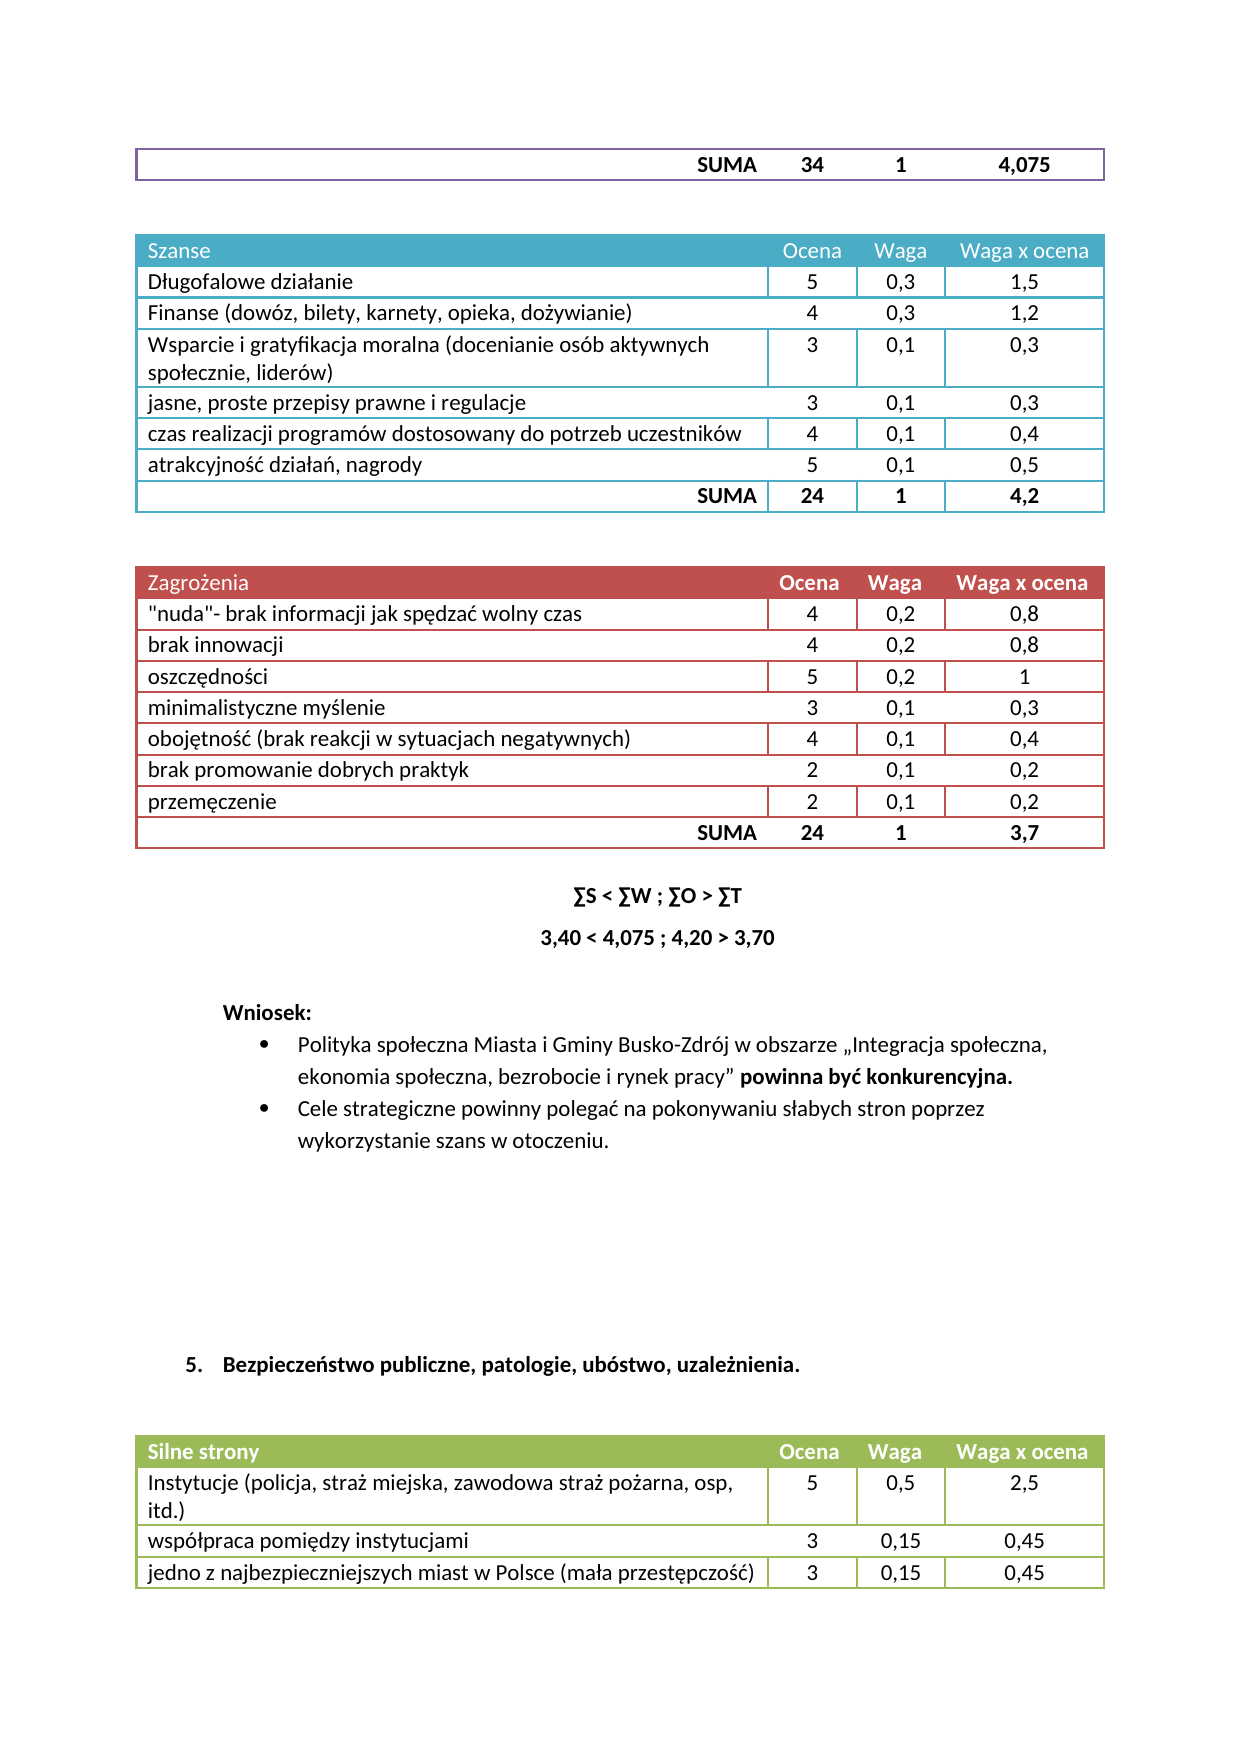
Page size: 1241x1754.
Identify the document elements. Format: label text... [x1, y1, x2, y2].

table_cell SUMA [138, 818, 768, 847]
list Wniosek: [223, 998, 1093, 1026]
table_cell 0,45 [945, 1526, 1103, 1556]
table_cell minimalistyczne myślenie [138, 693, 768, 722]
table_cell 0,3 [857, 299, 945, 328]
table_cell 0,3 [946, 330, 1103, 386]
list 3,40 < 4,075 ; 4,20 > 3,70 [223, 923, 1093, 951]
table_cell 3 [768, 388, 857, 417]
table_cell 0,8 [945, 631, 1103, 660]
table_cell 0,15 [857, 1526, 945, 1556]
list ∑S < ∑W ; ∑O > ∑T [223, 881, 1093, 909]
table_cell jasne, proste przepisy prawne i regulacje [138, 388, 768, 417]
table_cell brak innowacji [138, 631, 768, 660]
table_cell 5 [769, 267, 856, 296]
table_cell 3 [768, 1526, 857, 1556]
table_cell 5 [769, 1468, 856, 1524]
table_cell 1 [858, 482, 944, 511]
table_cell 0,15 [858, 1558, 944, 1587]
table_cell SUMA [138, 482, 767, 511]
table_cell 24 [769, 482, 856, 511]
table_cell 4 [769, 419, 856, 448]
table_cell oszczędności [138, 662, 767, 691]
table_cell 0,2 [946, 787, 1103, 816]
table_cell 4 [769, 724, 856, 753]
list Polityka społeczna Miasta i Gminy Busko-Zdrój w obszarze „Integracja społeczna, ekonomia społeczna, bezrobocie i rynek pracy” powinna być konkurencyjna. [260, 1030, 1093, 1090]
table_header Waga [857, 236, 945, 265]
table_cell 0,2 [945, 756, 1103, 785]
table_cell 0,4 [946, 419, 1103, 448]
table_cell 0,3 [858, 267, 944, 296]
table_cell 4,2 [946, 482, 1103, 511]
table_cell 3 [769, 330, 856, 386]
table_cell 0,1 [858, 330, 944, 386]
table_cell 5 [768, 450, 857, 479]
table_cell 1 [946, 662, 1103, 691]
table_header Waga x ocena [945, 236, 1103, 265]
table_cell 1 [857, 818, 945, 847]
table_cell 0,1 [857, 693, 945, 722]
table_cell Długofalowe działanie [138, 267, 767, 296]
table_cell 34 [768, 150, 857, 179]
table_cell 3 [769, 1558, 856, 1587]
table_cell 2,5 [946, 1468, 1103, 1524]
table_cell 1,2 [945, 299, 1103, 328]
table_header Szanse [138, 236, 768, 265]
table_header Waga x ocena [945, 1437, 1103, 1466]
table_header Waga [857, 568, 945, 597]
table_cell "nuda"- brak informacji jak spędzać wolny czas [138, 599, 767, 628]
table_cell obojętność (brak reakcji w sytuacjach negatywnych) [138, 724, 767, 753]
table_cell 0,4 [946, 724, 1103, 753]
table_cell 0,1 [858, 787, 944, 816]
table_cell 0,2 [858, 599, 944, 628]
table_cell 0,3 [945, 388, 1103, 417]
table_cell 0,5 [945, 450, 1103, 479]
table_cell 0,5 [858, 1468, 944, 1524]
table_cell 4,075 [945, 150, 1103, 179]
list Cele strategiczne powinny polegać na pokonywaniu słabych stron poprzez wykorzystanie szans w otoczeniu. [260, 1094, 1093, 1154]
table_cell 4 [768, 299, 857, 328]
table_cell 2 [768, 756, 857, 785]
table_header Silne strony [138, 1437, 768, 1466]
table_header Ocena [768, 1437, 857, 1466]
table_cell jedno z najbezpieczniejszych miast w Polsce (mała przestępczość) [138, 1558, 767, 1587]
table_cell 4 [768, 631, 857, 660]
table_cell 0,1 [858, 724, 944, 753]
table_cell 5 [769, 662, 856, 691]
table_cell Instytucje (policja, straż miejska, zawodowa straż pożarna, osp, itd.) [138, 1468, 767, 1524]
table_cell 3 [768, 693, 857, 722]
table_cell 0,3 [945, 693, 1103, 722]
table_cell 3,7 [945, 818, 1103, 847]
table_cell 0,1 [857, 388, 945, 417]
table_cell 4 [769, 599, 856, 628]
table_cell SUMA [138, 150, 768, 179]
table_cell 0,1 [857, 450, 945, 479]
table_cell przemęczenie [138, 787, 767, 816]
table_cell brak promowanie dobrych praktyk [138, 756, 768, 785]
table_cell 0,2 [858, 662, 944, 691]
table_cell 1 [857, 150, 945, 179]
table_cell czas realizacji programów dostosowany do potrzeb uczestników [138, 419, 767, 448]
table_cell 0,2 [857, 631, 945, 660]
table_cell 1,5 [946, 267, 1103, 296]
table_header Ocena [768, 236, 857, 265]
table_cell 24 [768, 818, 857, 847]
table_cell Finanse (dowóz, bilety, karnety, opieka, dożywianie) [138, 299, 768, 328]
table_cell 2 [769, 787, 856, 816]
table_cell 0,8 [946, 599, 1103, 628]
list Bezpieczeństwo publiczne, patologie, ubóstwo, uzależnienia. [185, 1350, 1093, 1378]
table_header Zagrożenia [138, 568, 768, 597]
table_cell 0,45 [946, 1558, 1103, 1587]
table_cell współpraca pomiędzy instytucjami [138, 1526, 768, 1556]
table_cell 0,1 [857, 756, 945, 785]
table_cell atrakcyjność działań, nagrody [138, 450, 768, 479]
table_cell Wsparcie i gratyfikacja moralna (docenianie osób aktywnych społecznie, liderów) [138, 330, 767, 386]
table_header Waga [857, 1437, 945, 1466]
table_header Ocena [768, 568, 857, 597]
table_cell 0,1 [858, 419, 944, 448]
table_header Waga x ocena [945, 568, 1103, 597]
